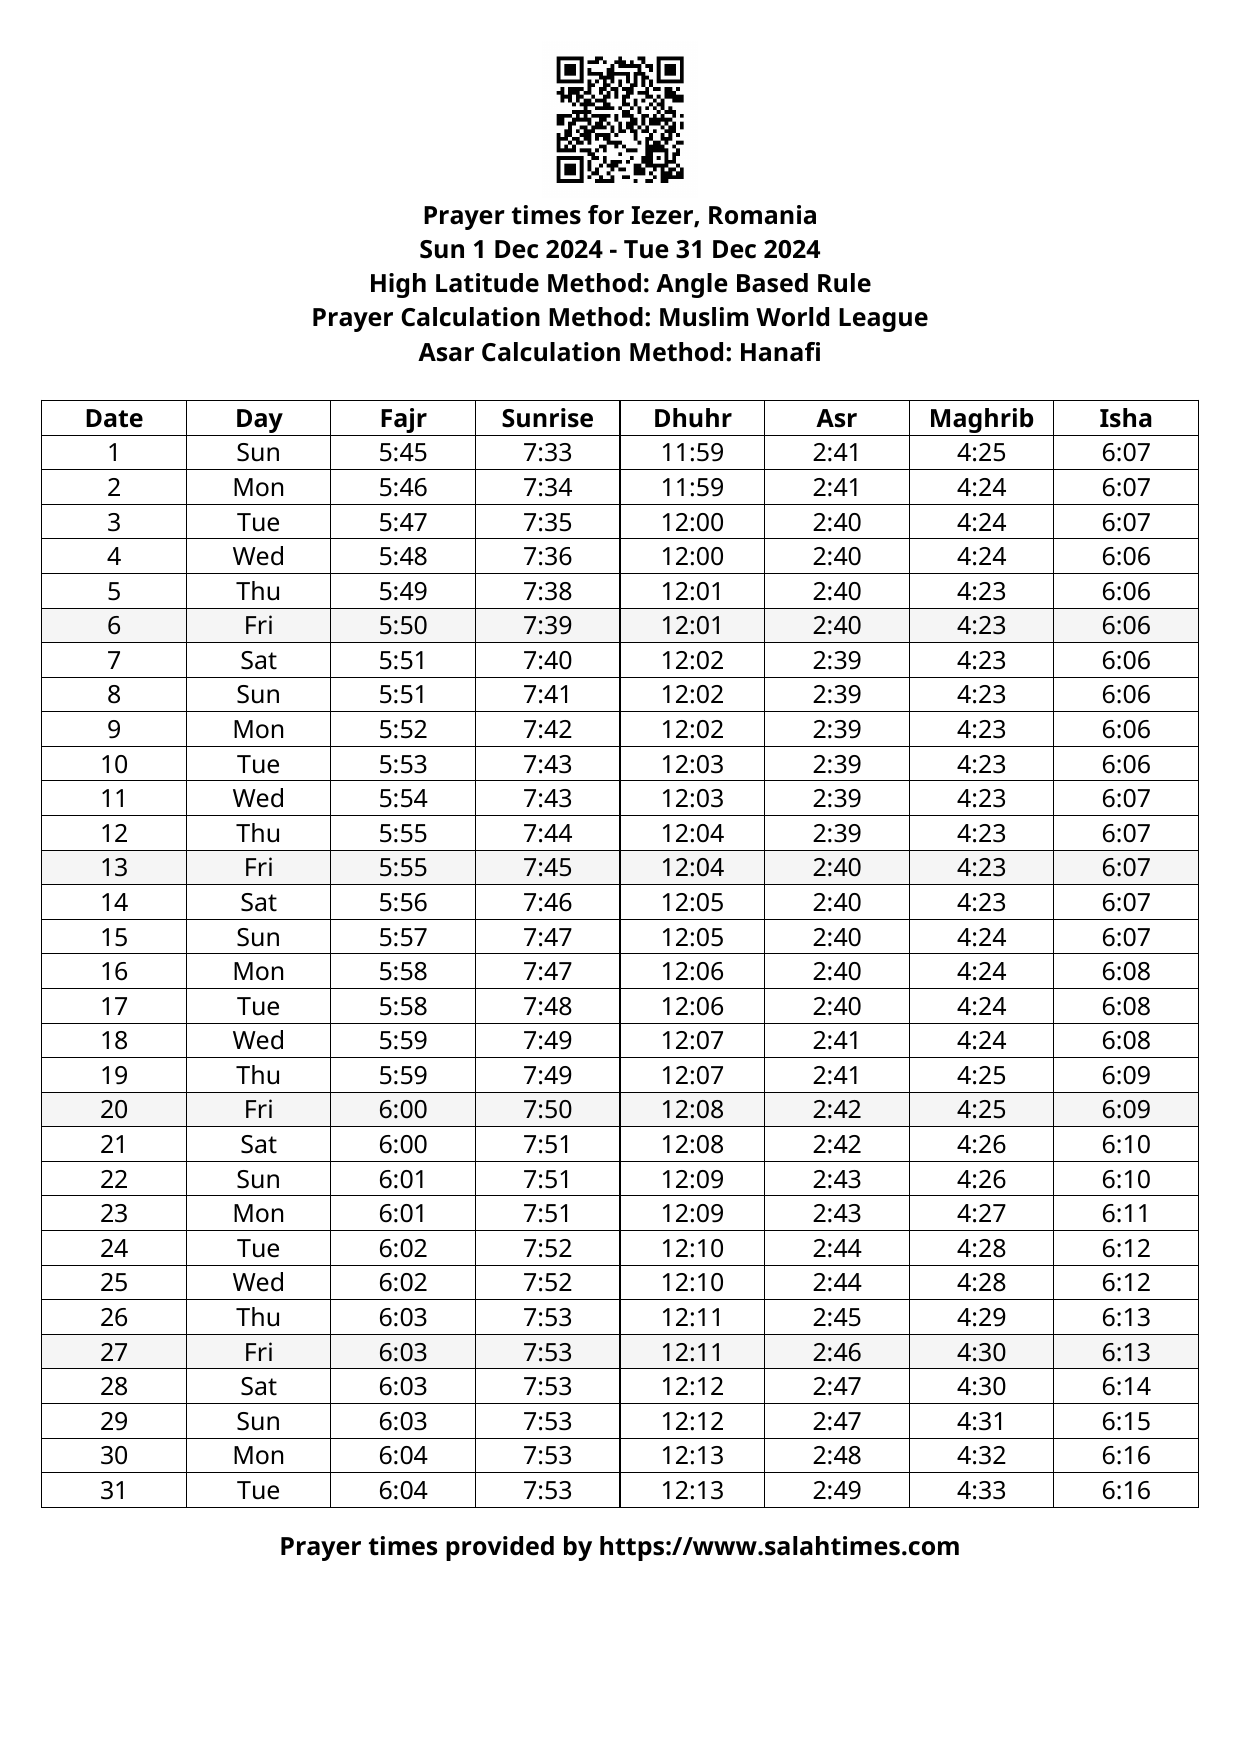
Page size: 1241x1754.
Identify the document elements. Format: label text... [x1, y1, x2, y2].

table_cell 2:40 [765, 920, 909, 953]
table_cell 5:58 [331, 954, 475, 988]
table_cell 12:04 [621, 851, 764, 884]
text High Latitude Method: Angle Based Rule [42, 266, 1198, 300]
table_cell 12:05 [621, 920, 764, 953]
table_cell 4:30 [910, 1335, 1053, 1368]
table_cell 2:40 [765, 539, 909, 573]
table_cell 7:49 [476, 1058, 619, 1092]
table_cell Mon [187, 1196, 330, 1230]
table_cell 6 [42, 609, 186, 642]
table_cell Wed [187, 1024, 330, 1057]
table_cell Tue [187, 1473, 330, 1507]
table_cell 5:51 [331, 643, 475, 677]
table_cell 11:59 [621, 470, 764, 504]
table_cell 6:06 [1054, 747, 1198, 780]
table_header Dhuhr [621, 401, 764, 434]
table_cell 4:24 [910, 954, 1053, 988]
table_cell Tue [187, 989, 330, 1022]
table_cell 4:23 [910, 574, 1053, 607]
table_cell 6:12 [1054, 1231, 1198, 1264]
table_cell 6:00 [331, 1127, 475, 1161]
table_cell 1 [42, 436, 186, 469]
table_cell Sun [187, 678, 330, 711]
table_cell 11:59 [621, 436, 764, 469]
table_cell Wed [187, 781, 330, 815]
table_cell 7:50 [476, 1093, 619, 1126]
table_cell 4:27 [910, 1196, 1053, 1230]
table_cell 7:51 [476, 1162, 619, 1195]
table_cell 2:40 [765, 885, 909, 919]
table_cell 16 [42, 954, 186, 988]
table_cell 29 [42, 1404, 186, 1437]
table_cell 7:53 [476, 1404, 619, 1437]
table_cell 5:48 [331, 539, 475, 573]
table_cell 4:26 [910, 1127, 1053, 1161]
table_cell 4:24 [910, 989, 1053, 1022]
table_cell 7:43 [476, 747, 619, 780]
table_cell 5:59 [331, 1058, 475, 1092]
table_cell 21 [42, 1127, 186, 1161]
table_cell 4:24 [910, 505, 1053, 538]
table_cell 12:12 [621, 1404, 764, 1437]
table_cell 6:07 [1054, 816, 1198, 849]
table_cell 2 [42, 470, 186, 504]
table_cell 7:43 [476, 781, 619, 815]
table_cell 26 [42, 1300, 186, 1334]
table_cell 6:08 [1054, 1024, 1198, 1057]
table_cell 6:04 [331, 1439, 475, 1472]
table_cell 4:23 [910, 712, 1053, 746]
table_cell 6:09 [1054, 1093, 1198, 1126]
table_cell Sun [187, 1404, 330, 1437]
table_cell 7:52 [476, 1231, 619, 1264]
table_cell 12:02 [621, 712, 764, 746]
table_cell 4:23 [910, 643, 1053, 677]
table_cell 6:07 [1054, 470, 1198, 504]
table_cell Thu [187, 574, 330, 607]
table_cell 7 [42, 643, 186, 677]
table_cell 6:03 [331, 1404, 475, 1437]
table_cell 4:25 [910, 1058, 1053, 1092]
table_cell 8 [42, 678, 186, 711]
text Prayer times for Iezer, Romania [42, 198, 1198, 232]
table_cell 6:06 [1054, 643, 1198, 677]
table_cell 12:13 [621, 1473, 764, 1507]
table_cell 7:42 [476, 712, 619, 746]
table_cell 12 [42, 816, 186, 849]
table_cell 2:48 [765, 1439, 909, 1472]
table_cell 2:44 [765, 1266, 909, 1299]
table_cell 2:43 [765, 1162, 909, 1195]
table_cell 7:47 [476, 954, 619, 988]
table_cell 2:41 [765, 436, 909, 469]
table_cell 28 [42, 1369, 186, 1403]
table_cell 4:28 [910, 1231, 1053, 1264]
table_cell 12:07 [621, 1058, 764, 1092]
table_cell 6:01 [331, 1196, 475, 1230]
table_cell 7:47 [476, 920, 619, 953]
table_cell 9 [42, 712, 186, 746]
table_cell 12:03 [621, 781, 764, 815]
table_cell 2:47 [765, 1404, 909, 1437]
table_cell Mon [187, 1439, 330, 1472]
table_cell 5:52 [331, 712, 475, 746]
table_cell 2:39 [765, 643, 909, 677]
table_cell 2:39 [765, 678, 909, 711]
table_cell 7:52 [476, 1266, 619, 1299]
table_cell 6:03 [331, 1369, 475, 1403]
table_cell 7:45 [476, 851, 619, 884]
table_cell 12:00 [621, 539, 764, 573]
table_cell 5:58 [331, 989, 475, 1022]
table_cell 4:23 [910, 609, 1053, 642]
table_cell 25 [42, 1266, 186, 1299]
table_cell 4:30 [910, 1369, 1053, 1403]
table_cell 4 [42, 539, 186, 573]
table_cell 19 [42, 1058, 186, 1092]
table_cell 30 [42, 1439, 186, 1472]
table_header Isha [1054, 401, 1198, 434]
table_cell Wed [187, 1266, 330, 1299]
table_cell 5:55 [331, 851, 475, 884]
table_cell 2:39 [765, 747, 909, 780]
table_cell 2:49 [765, 1473, 909, 1507]
table_cell 6:09 [1054, 1058, 1198, 1092]
table_cell 7:53 [476, 1369, 619, 1403]
table_cell 6:07 [1054, 781, 1198, 815]
table_cell 4:31 [910, 1404, 1053, 1437]
table_cell 5:47 [331, 505, 475, 538]
table_cell Mon [187, 712, 330, 746]
text Prayer times provided by https://www.salahtimes.com [42, 1528, 1198, 1563]
table_cell 27 [42, 1335, 186, 1368]
table_cell 12:12 [621, 1369, 764, 1403]
table_cell 6:08 [1054, 989, 1198, 1022]
table_cell 12:13 [621, 1439, 764, 1472]
table_cell 6:02 [331, 1266, 475, 1299]
table_cell 2:40 [765, 574, 909, 607]
table_cell 4:23 [910, 747, 1053, 780]
table_cell 6:06 [1054, 678, 1198, 711]
table_cell 6:07 [1054, 505, 1198, 538]
table_cell 23 [42, 1196, 186, 1230]
table_cell 7:53 [476, 1473, 619, 1507]
table_cell 7:46 [476, 885, 619, 919]
table_cell Sat [187, 1369, 330, 1403]
table_cell 6:15 [1054, 1404, 1198, 1437]
table_cell 4:23 [910, 851, 1053, 884]
table_cell 2:41 [765, 1058, 909, 1092]
table_cell 12:09 [621, 1162, 764, 1195]
table_cell Sun [187, 436, 330, 469]
table_cell 24 [42, 1231, 186, 1264]
table_cell 12:05 [621, 885, 764, 919]
table_cell 2:44 [765, 1231, 909, 1264]
table_cell 5:55 [331, 816, 475, 849]
table_header Maghrib [910, 401, 1053, 434]
table_cell 6:06 [1054, 609, 1198, 642]
table_cell 15 [42, 920, 186, 953]
table_cell 4:24 [910, 539, 1053, 573]
table_cell 4:28 [910, 1266, 1053, 1299]
table_cell 11 [42, 781, 186, 815]
table_cell 2:42 [765, 1127, 909, 1161]
table_cell 6:03 [331, 1335, 475, 1368]
table_header Fajr [331, 401, 475, 434]
table_cell 12:02 [621, 643, 764, 677]
table_cell 12:11 [621, 1335, 764, 1368]
table_cell Fri [187, 609, 330, 642]
table_cell 12:10 [621, 1231, 764, 1264]
table_cell 4:23 [910, 678, 1053, 711]
table_cell 14 [42, 885, 186, 919]
table_cell 4:24 [910, 470, 1053, 504]
table_cell 6:16 [1054, 1439, 1198, 1472]
table_cell 7:49 [476, 1024, 619, 1057]
table_cell 5:59 [331, 1024, 475, 1057]
table_cell Mon [187, 954, 330, 988]
table_cell 20 [42, 1093, 186, 1126]
table_cell 6:14 [1054, 1369, 1198, 1403]
table_cell 7:33 [476, 436, 619, 469]
table_cell Thu [187, 816, 330, 849]
table_cell 2:39 [765, 816, 909, 849]
table_cell 4:32 [910, 1439, 1053, 1472]
table_cell 6:08 [1054, 954, 1198, 988]
table_cell 7:39 [476, 609, 619, 642]
table_header Day [187, 401, 330, 434]
table_cell Thu [187, 1058, 330, 1092]
table_cell 12:06 [621, 954, 764, 988]
table_cell 5:57 [331, 920, 475, 953]
table_cell 12:06 [621, 989, 764, 1022]
table_cell 22 [42, 1162, 186, 1195]
table_cell 2:43 [765, 1196, 909, 1230]
table_header Date [42, 401, 186, 434]
table_cell 2:40 [765, 851, 909, 884]
table_cell 6:06 [1054, 574, 1198, 607]
table_cell 4:23 [910, 781, 1053, 815]
table_cell 7:38 [476, 574, 619, 607]
table_cell 6:06 [1054, 712, 1198, 746]
table_cell 5:49 [331, 574, 475, 607]
table_cell 12:00 [621, 505, 764, 538]
table_cell 17 [42, 989, 186, 1022]
table_cell 6:07 [1054, 885, 1198, 919]
table_cell 12:11 [621, 1300, 764, 1334]
table_cell 6:00 [331, 1093, 475, 1126]
table_cell 2:41 [765, 470, 909, 504]
table_cell 4:26 [910, 1162, 1053, 1195]
table_cell 5:50 [331, 609, 475, 642]
table_cell 3 [42, 505, 186, 538]
table_cell 12:04 [621, 816, 764, 849]
table_cell 7:51 [476, 1127, 619, 1161]
table_cell 2:39 [765, 781, 909, 815]
table_cell Wed [187, 539, 330, 573]
table_cell 6:13 [1054, 1335, 1198, 1368]
table_cell Fri [187, 1093, 330, 1126]
table_cell 12:02 [621, 678, 764, 711]
table_cell 6:01 [331, 1162, 475, 1195]
table_cell 2:42 [765, 1093, 909, 1126]
table_cell Sun [187, 1162, 330, 1195]
table_cell 12:01 [621, 574, 764, 607]
table_cell 7:35 [476, 505, 619, 538]
table_cell 5:51 [331, 678, 475, 711]
table_cell 6:02 [331, 1231, 475, 1264]
table_cell 7:51 [476, 1196, 619, 1230]
table_cell 12:07 [621, 1024, 764, 1057]
table_cell 2:40 [765, 989, 909, 1022]
text Asar Calculation Method: Hanafi [42, 334, 1198, 368]
table_cell Thu [187, 1300, 330, 1334]
table_cell 12:01 [621, 609, 764, 642]
table_cell 12:08 [621, 1127, 764, 1161]
table_cell 10 [42, 747, 186, 780]
table_cell 5:45 [331, 436, 475, 469]
table_header Sunrise [476, 401, 619, 434]
table_cell 6:10 [1054, 1127, 1198, 1161]
table_cell 5:54 [331, 781, 475, 815]
table_cell 4:23 [910, 816, 1053, 849]
table_cell 2:41 [765, 1024, 909, 1057]
table_cell 6:03 [331, 1300, 475, 1334]
table_cell 7:53 [476, 1335, 619, 1368]
table_cell 5:46 [331, 470, 475, 504]
table_cell 6:13 [1054, 1300, 1198, 1334]
table_cell 6:07 [1054, 436, 1198, 469]
table_cell Sat [187, 643, 330, 677]
table_cell 4:23 [910, 885, 1053, 919]
table_cell 6:06 [1054, 539, 1198, 573]
table_cell 2:40 [765, 609, 909, 642]
table_cell 6:16 [1054, 1473, 1198, 1507]
table_cell 4:33 [910, 1473, 1053, 1507]
table_cell Tue [187, 747, 330, 780]
table_cell 4:25 [910, 1093, 1053, 1126]
table_cell 6:11 [1054, 1196, 1198, 1230]
table_cell Fri [187, 851, 330, 884]
table_cell 7:40 [476, 643, 619, 677]
table_cell Sat [187, 885, 330, 919]
text Prayer Calculation Method: Muslim World League [42, 300, 1198, 334]
table_cell 6:04 [331, 1473, 475, 1507]
table_cell Sun [187, 920, 330, 953]
table_cell Tue [187, 1231, 330, 1264]
table_cell 12:03 [621, 747, 764, 780]
table_cell 6:07 [1054, 851, 1198, 884]
table_cell 4:29 [910, 1300, 1053, 1334]
table_cell 12:10 [621, 1266, 764, 1299]
table_cell 6:10 [1054, 1162, 1198, 1195]
table_cell 4:25 [910, 436, 1053, 469]
table_cell 7:44 [476, 816, 619, 849]
table_cell 7:41 [476, 678, 619, 711]
text Sun 1 Dec 2024 - Tue 31 Dec 2024 [42, 232, 1198, 266]
table_cell 2:40 [765, 505, 909, 538]
table_cell 2:39 [765, 712, 909, 746]
table_cell 7:53 [476, 1300, 619, 1334]
table_cell 7:53 [476, 1439, 619, 1472]
table_cell 6:07 [1054, 920, 1198, 953]
table_cell 12:08 [621, 1093, 764, 1126]
table_cell 2:47 [765, 1369, 909, 1403]
table_header Asr [765, 401, 909, 434]
table_cell 5:53 [331, 747, 475, 780]
table_cell 7:36 [476, 539, 619, 573]
table_cell Tue [187, 505, 330, 538]
table_cell 6:12 [1054, 1266, 1198, 1299]
table_cell 2:46 [765, 1335, 909, 1368]
table_cell Sat [187, 1127, 330, 1161]
table_cell Mon [187, 470, 330, 504]
table_cell 31 [42, 1473, 186, 1507]
table_cell 18 [42, 1024, 186, 1057]
table_cell Fri [187, 1335, 330, 1368]
table_cell 5:56 [331, 885, 475, 919]
table_cell 4:24 [910, 1024, 1053, 1057]
table_cell 7:48 [476, 989, 619, 1022]
table_cell 12:09 [621, 1196, 764, 1230]
table_cell 13 [42, 851, 186, 884]
picture [542, 41, 699, 198]
table_cell 5 [42, 574, 186, 607]
table_cell 2:40 [765, 954, 909, 988]
table_cell 7:34 [476, 470, 619, 504]
table_cell 4:24 [910, 920, 1053, 953]
table_cell 2:45 [765, 1300, 909, 1334]
